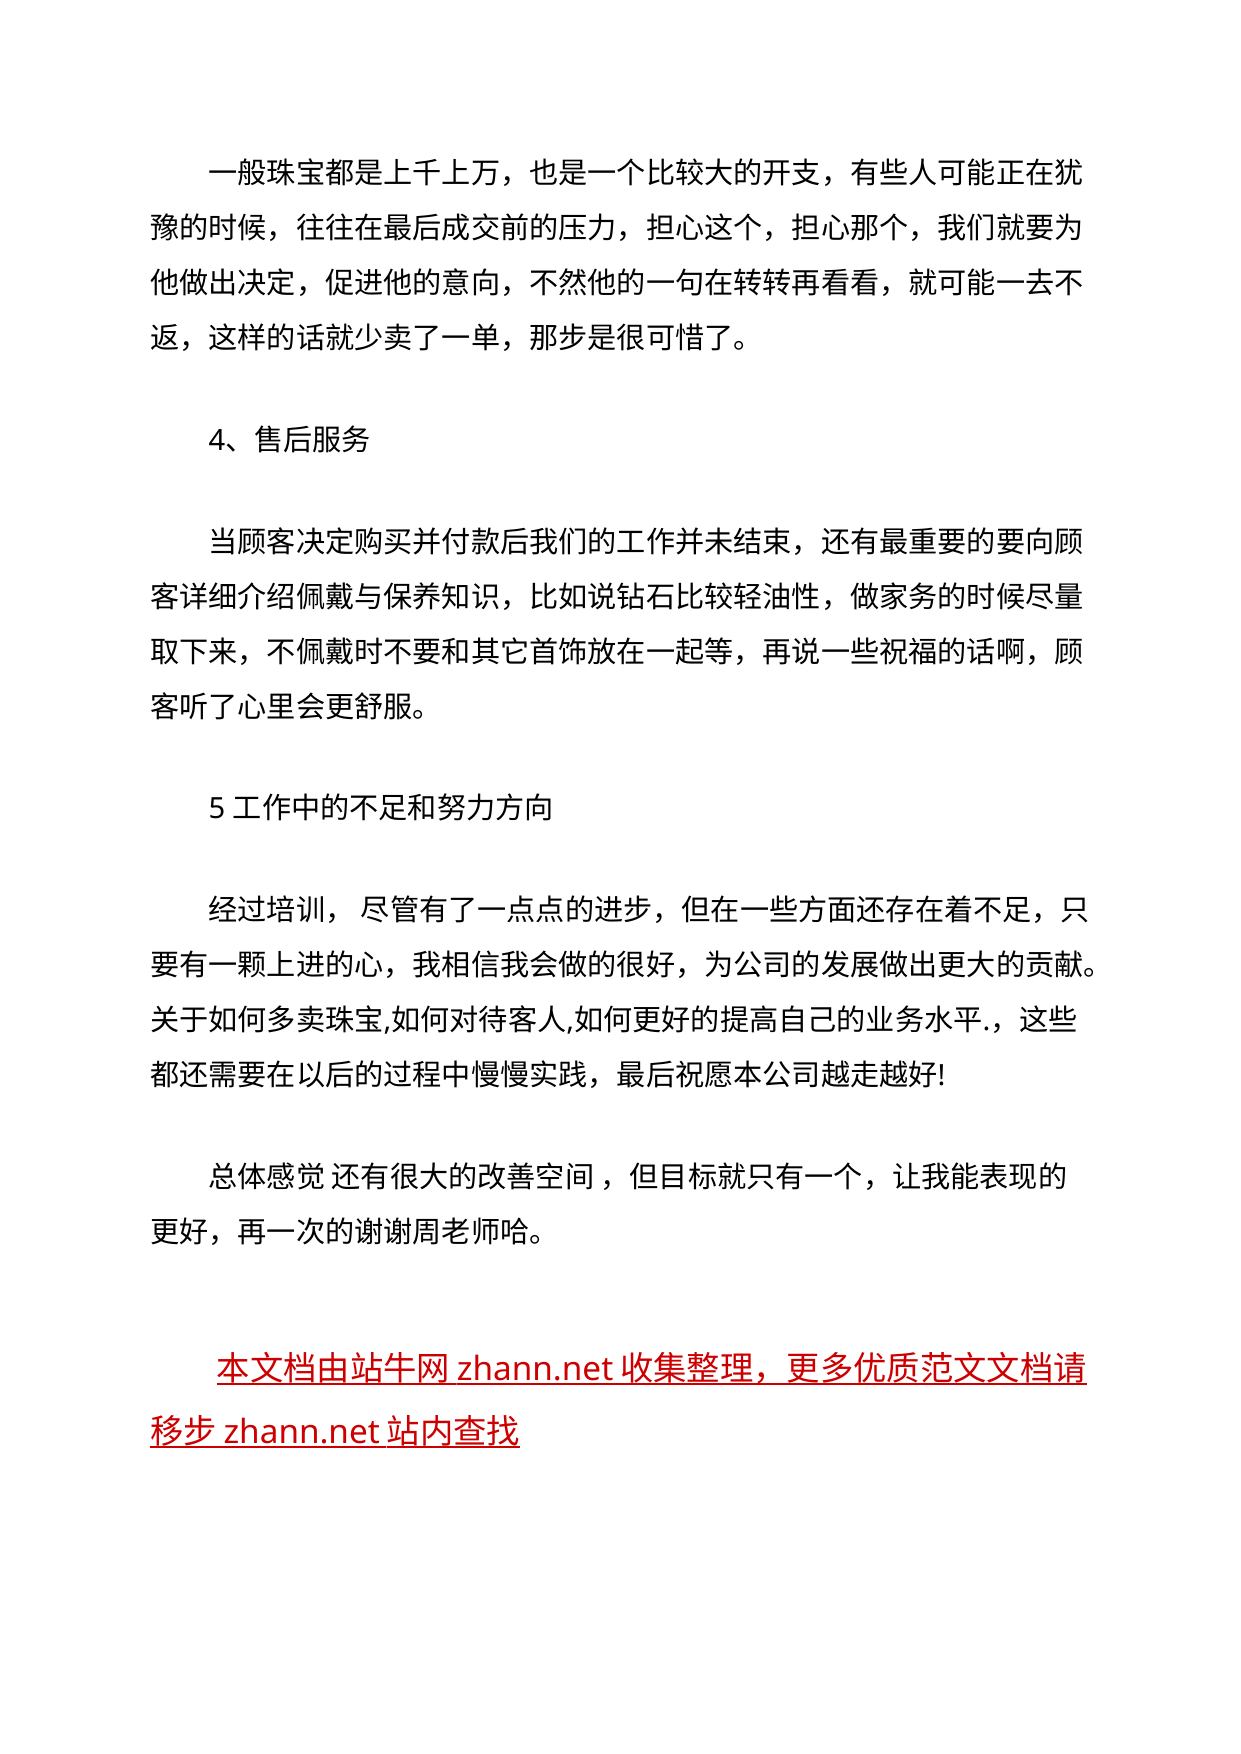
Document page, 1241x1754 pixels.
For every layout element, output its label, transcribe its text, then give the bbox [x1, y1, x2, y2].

text 当顾客决定购买并付款后我们的工作并未结束，还有最重要的要向顾客详细介绍佩戴与保养知识，比如说钻石比较轻油性，做家务的时候尽量取下来，不佩戴时不要和其它首饰放在一起等，再说一些祝福的话啊，顾客听了心里会更舒服。 [150, 518, 1090, 725]
text 4、售后服务 [150, 416, 1090, 459]
text 本文档由站牛网zhann.net收集整理，更多优质范文文档请移步zhann.net站内查找 [150, 1342, 1090, 1453]
text 一般珠宝都是上千上万，也是一个比较大的开支，有些人可能正在犹豫的时候，往往在最后成交前的压力，担心这个，担心那个，我们就要为他做出决定，促进他的意向，不然他的一句在转转再看看，就可能一去不返，这样的话就少卖了一单，那步是很可惜了。 [150, 150, 1090, 357]
text 5 工作中的不足和努力方向 [150, 785, 1090, 827]
text 总体感觉 还有很大的改善空间 ，但目标就只有一个，让我能表现的更好，再一次的谢谢周老师哈。 [150, 1154, 1090, 1251]
text 经过培训， 尽管有了一点点的进步，但在一些方面还存在着不足，只要有一颗上进的心，我相信我会做的很好，为公司的发展做出更大的贡献。关于如何多卖珠宝,如何对待客人,如何更好的提高自己的业务水平.，这些都还需要在以后的过程中慢慢实践，最后祝愿本公司越走越好! [150, 887, 1090, 1094]
